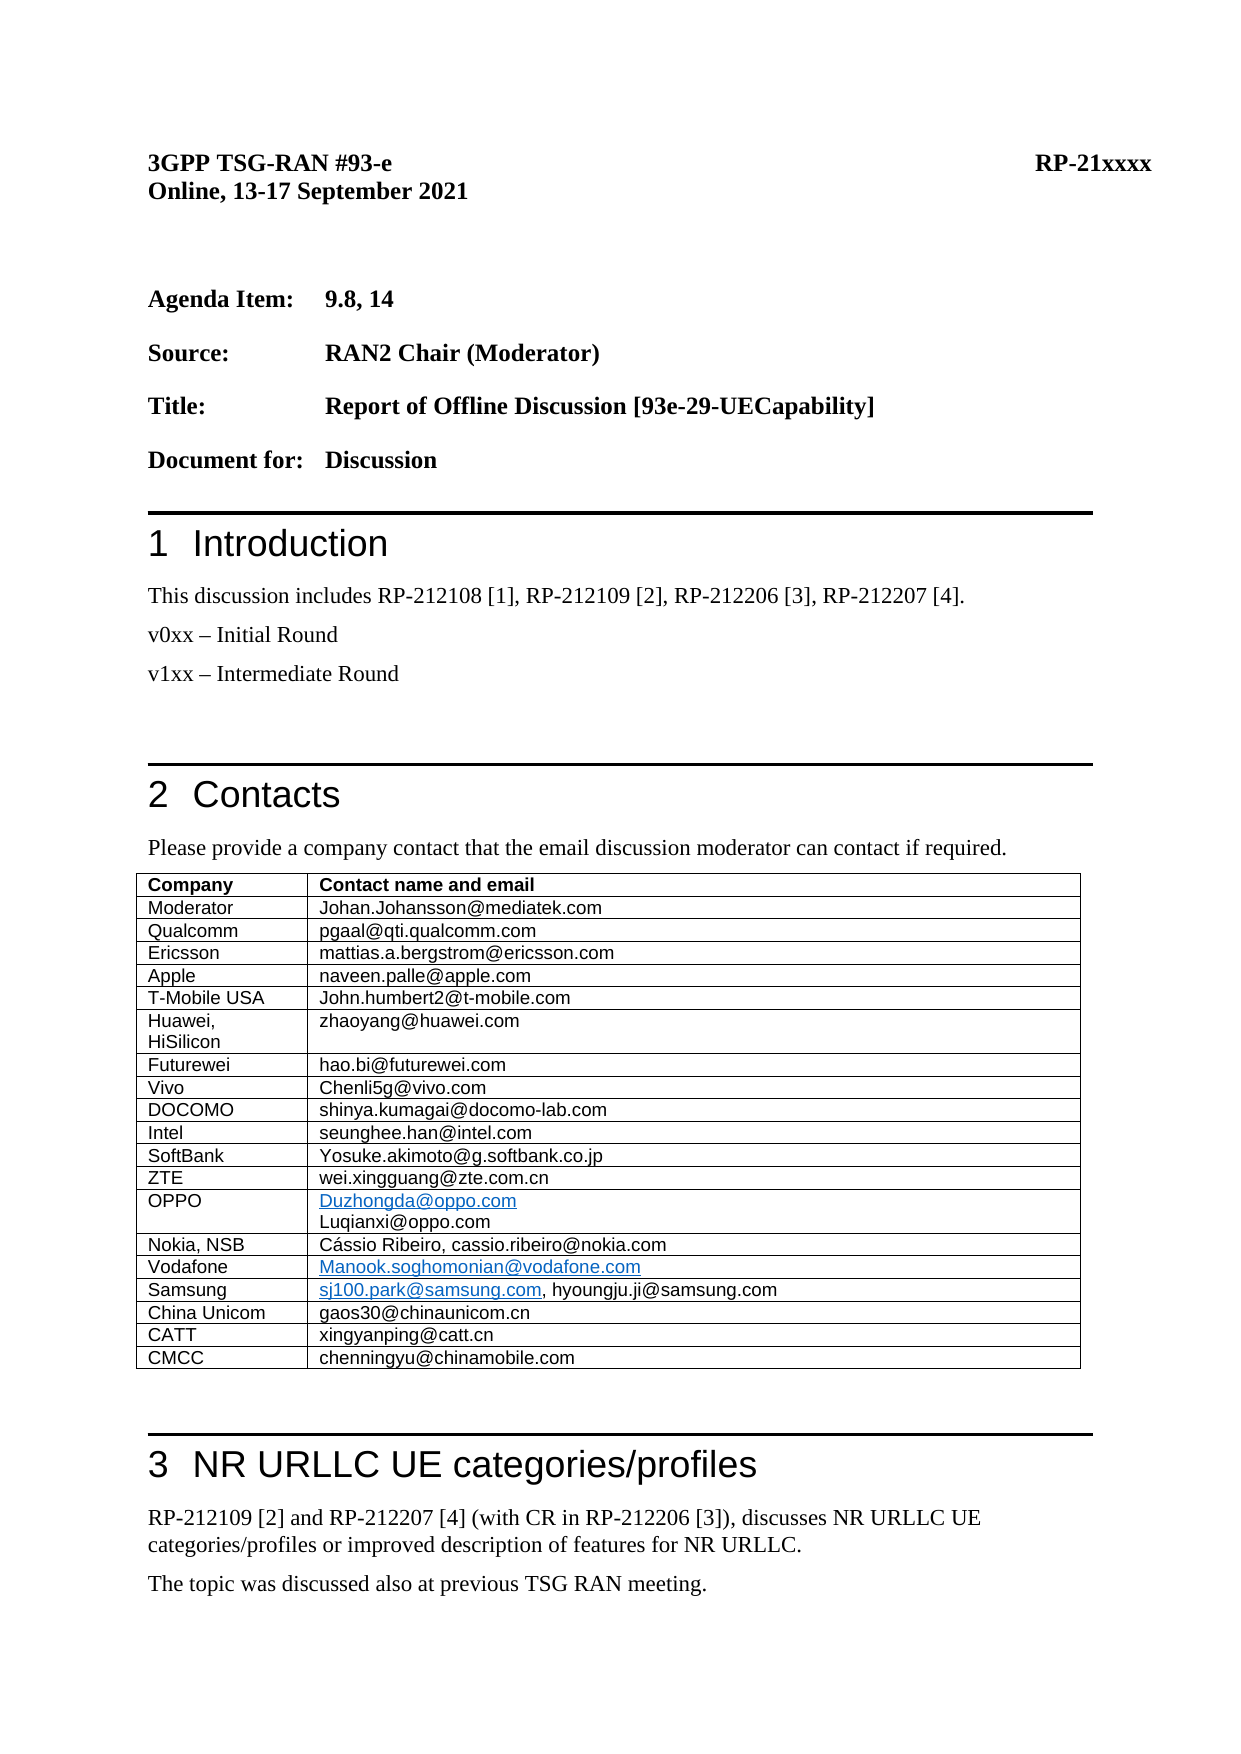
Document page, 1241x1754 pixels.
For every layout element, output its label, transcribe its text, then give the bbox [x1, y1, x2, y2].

table_cell OPPO [137, 1190, 307, 1233]
table_cell Samsung [137, 1279, 307, 1301]
table_header Contact name and email [308, 874, 1080, 896]
table_cell Huawei, HiSilicon [137, 1010, 307, 1053]
table_cell gaos30@chinaunicom.cn [308, 1302, 1080, 1323]
table_cell Apple [137, 965, 307, 986]
table_cell seunghee.han@intel.com [308, 1122, 1080, 1143]
table_cell John.humbert2@t-mobile.com [308, 987, 1080, 1009]
table_cell CMCC [137, 1347, 307, 1368]
table_cell pgaal@qti.qualcomm.com [308, 919, 1080, 941]
table_cell CATT [137, 1324, 307, 1346]
table_cell Duzhongda@oppo.com Luqianxi@oppo.com [308, 1190, 1080, 1233]
text The topic was discussed also at previous TSG RAN meeting. [148, 1570, 1093, 1596]
text Title: Report of Offline Discussion [93e-29-UECapability] [148, 391, 1093, 420]
table_cell mattias.a.bergstrom@ericsson.com [308, 942, 1080, 963]
text Agenda Item: 9.8, 14 [148, 284, 1093, 313]
text Source: RAN2 Chair (Moderator) [148, 338, 1093, 366]
table_cell shinya.kumagai@docomo-lab.com [308, 1099, 1080, 1121]
table_cell sj100.park@samsung.com, hyoungju.ji@samsung.com [308, 1279, 1080, 1301]
table_cell Johan.Johansson@mediatek.com [308, 897, 1080, 918]
table_cell Intel [137, 1122, 307, 1143]
text Document for: Discussion [148, 445, 1093, 474]
table_cell Chenli5g@vivo.com [308, 1077, 1080, 1098]
text 3GPP TSG-RAN #93-e RP-21xxxx Online, 13-17 September 2021 [148, 148, 1093, 205]
table_cell DOCOMO [137, 1099, 307, 1121]
table_cell Nokia, NSB [137, 1234, 307, 1255]
subtitle Contacts [148, 766, 1093, 816]
table_cell T-Mobile USA [137, 987, 307, 1009]
subtitle NR URLLC UE categories/profiles [148, 1436, 1093, 1486]
table_cell Vivo [137, 1077, 307, 1098]
table_cell wei.xingguang@zte.com.cn [308, 1167, 1080, 1188]
table_cell zhaoyang@huawei.com [308, 1010, 1080, 1053]
table_cell Vodafone [137, 1256, 307, 1278]
table_cell Futurewei [137, 1054, 307, 1076]
table_cell China Unicom [137, 1302, 307, 1323]
table_cell ZTE [137, 1167, 307, 1188]
table_cell Cássio Ribeiro, cassio.ribeiro@nokia.com [308, 1234, 1080, 1255]
subtitle Introduction [148, 515, 1093, 564]
table_cell chenningyu@chinamobile.com [308, 1347, 1080, 1368]
text v0xx – Initial Round [148, 621, 1093, 648]
table_cell naveen.palle@apple.com [308, 965, 1080, 986]
table_cell hao.bi@futurewei.com [308, 1054, 1080, 1076]
table_cell Manook.soghomonian@vodafone.com [308, 1256, 1080, 1278]
table_header Company [137, 874, 307, 896]
text RP-212109 [2] and RP-212207 [4] (with CR in RP-212206 [3]), discusses NR URLLC UE categories/profiles or improved description of features for NR URLLC. [148, 1504, 1093, 1557]
table_cell Ericsson [137, 942, 307, 963]
text Please provide a company contact that the email discussion moderator can contact if required. [148, 834, 1093, 861]
table_cell xingyanping@catt.cn [308, 1324, 1080, 1346]
table_cell Yosuke.akimoto@g.softbank.co.jp [308, 1144, 1080, 1166]
text This discussion includes RP-212108 [1], RP-212109 [2], RP-212206 [3], RP-212207 [4]. [148, 583, 1093, 609]
table_cell SoftBank [137, 1144, 307, 1166]
text v1xx – Intermediate Round [148, 660, 1093, 687]
table_cell Qualcomm [137, 919, 307, 941]
table_cell Moderator [137, 897, 307, 918]
